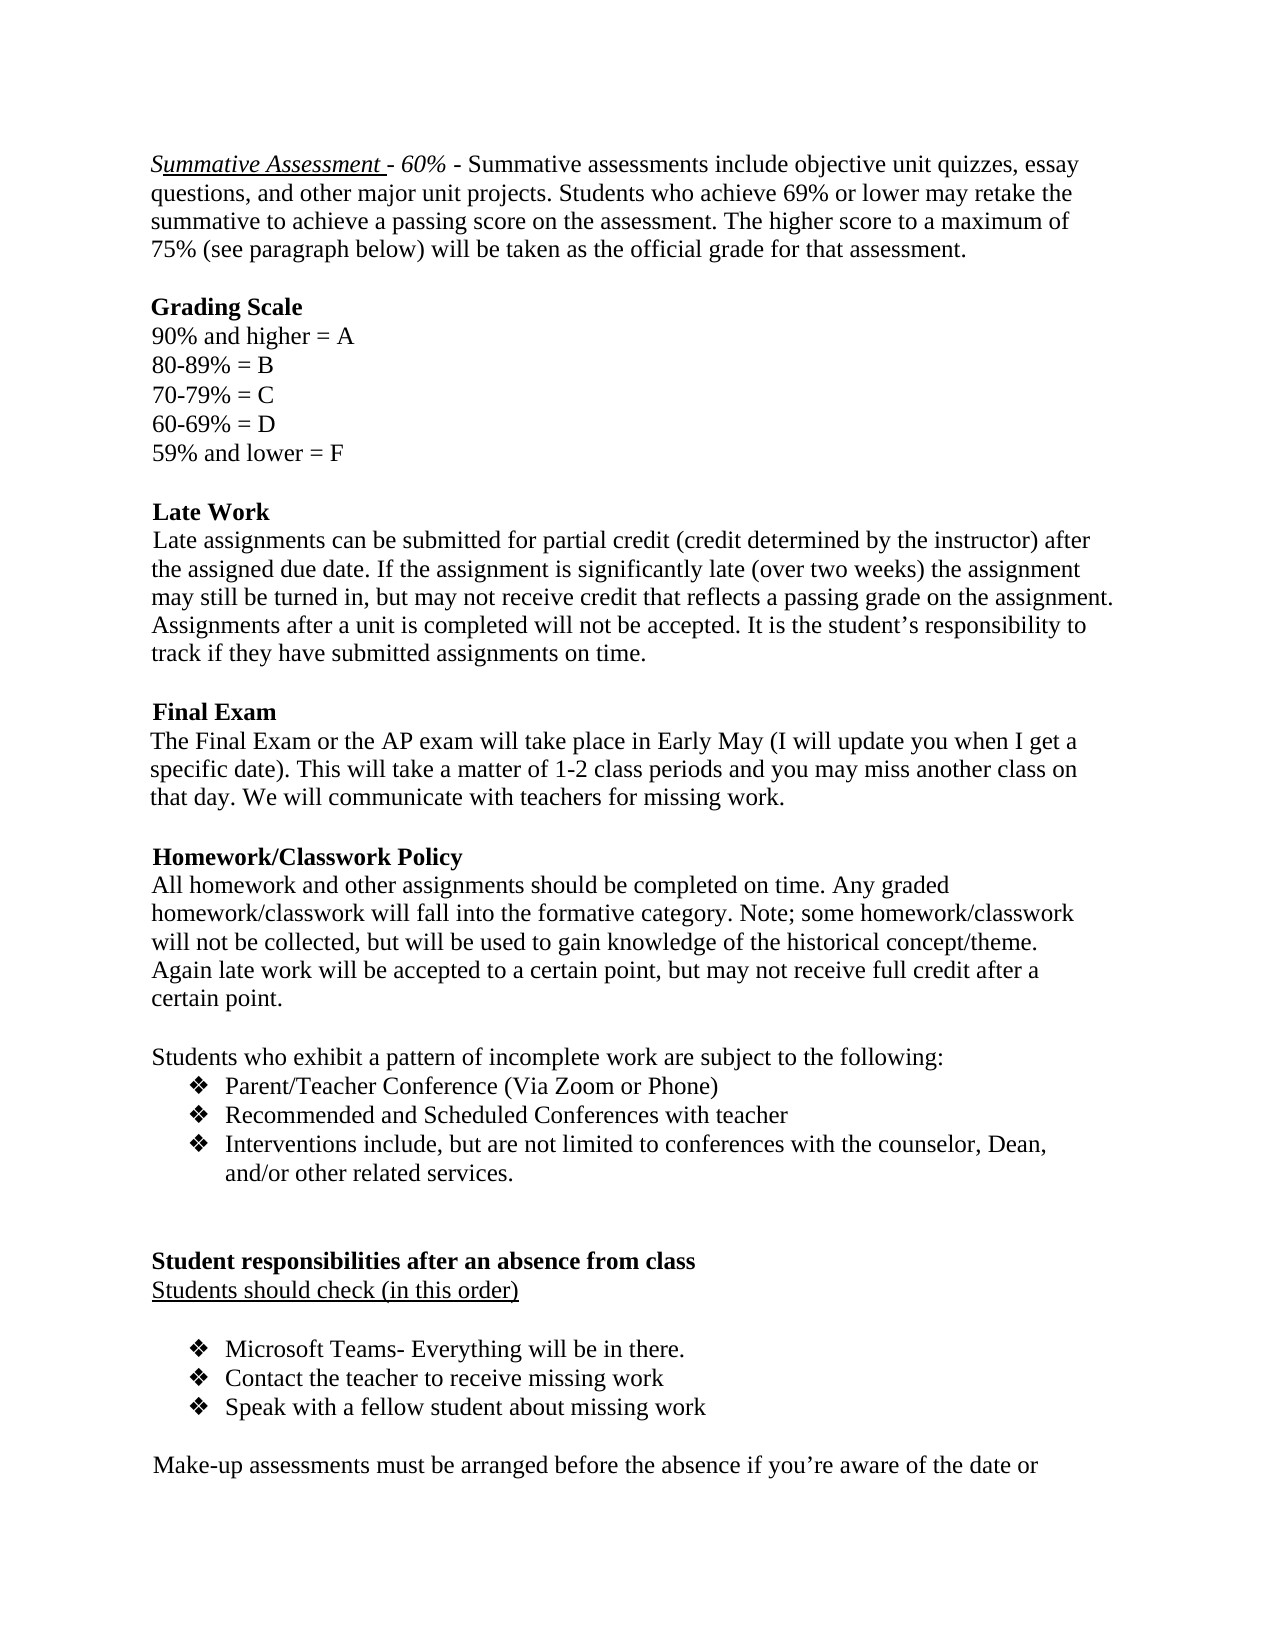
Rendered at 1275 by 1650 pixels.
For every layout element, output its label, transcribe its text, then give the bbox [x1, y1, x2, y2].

list Parent/Teacher Conference (Via Zoom or Phone) [187, 1071, 1125, 1100]
text 90% and higher = A [152, 321, 1125, 350]
text 80-89% = B [152, 351, 1125, 379]
list Microsoft Teams- Everything will be in there. [187, 1334, 1125, 1363]
text Late assignments can be submitted for partial credit (credit determined by the instructor) after the assigned due date. If the assignment is significantly late (over two weeks) the assignment may still be turned in, but may not receive credit that reflects a passing grade on the assignment. Assignments after a unit is completed will not be accepted. It is the student’s responsibility to track if they have submitted assignments on time. [151, 526, 1118, 667]
text 59% and lower = F [152, 438, 1125, 467]
list Contact the teacher to receive missing work [187, 1363, 1125, 1392]
text Late Work [152, 497, 1125, 526]
text Summative Assessment - 60% - Summative assessments include objective unit quizzes, essay questions, and other major unit projects. Students who achieve 69% or lower may retake the summative to achieve a passing score on the assessment. The higher score to a maximum of 75% (see paragraph below) will be taken as the official grade for that assessment. [150, 150, 1119, 263]
list Speak with a fellow student about missing work [187, 1392, 1125, 1421]
text Student responsibilities after an absence from class [151, 1246, 1125, 1275]
text All homework and other assignments should be completed on time. Any graded homework/classwork will fall into the formative category. Note; some homework/classwork will not be collected, but will be used to gain knowledge of the historical concept/theme. Again late work will be accepted to a certain point, but may not receive full credit after a certain point. [151, 871, 1093, 1012]
text Grading Scale [150, 293, 1119, 321]
text Final Exam [152, 697, 1125, 726]
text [152, 1451, 1042, 1479]
list Recommended and Scheduled Conferences with teacher [187, 1100, 1125, 1129]
text The Final Exam or the AP exam will take place in Early May (I will update you when I get a specific date). This will take a matter of 1-2 class periods and you may miss another class on that day. We will communicate with teachers for missing work. [150, 727, 1095, 811]
text Homework/Classwork Policy [152, 842, 1125, 870]
text Students who exhibit a pattern of incomplete work are subject to the following: [151, 1042, 1125, 1071]
text Students should check (in this order) [151, 1275, 1125, 1304]
list Interventions include, but are not limited to conferences with the counselor, Dean, and/or other related services. [187, 1129, 1104, 1186]
text 70-79% = C [152, 380, 1125, 408]
text 60-69% = D [152, 409, 1125, 438]
